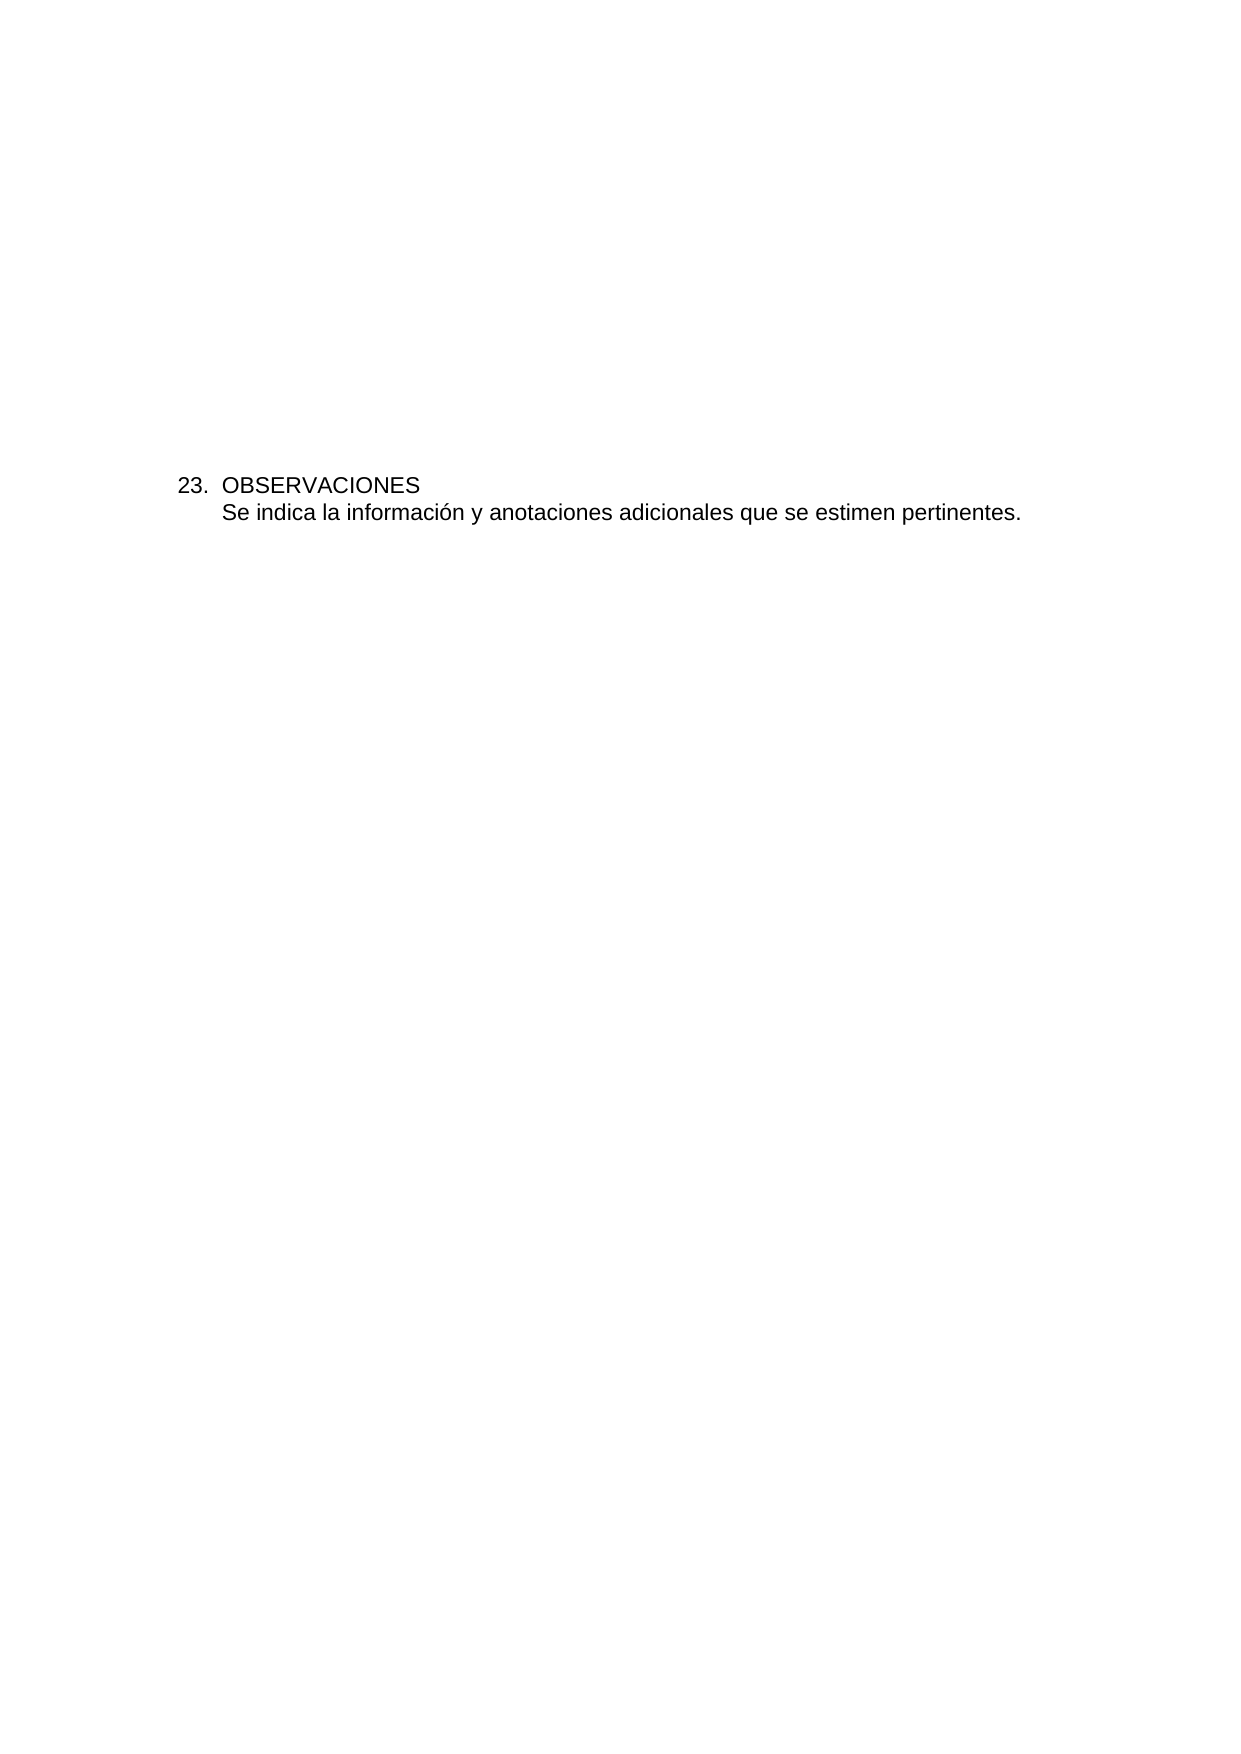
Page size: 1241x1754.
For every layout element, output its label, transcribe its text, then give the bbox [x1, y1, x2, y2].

text 23. OBSERVACIONES [177, 472, 1063, 499]
text Se indica la información y anotaciones adicionales que se estimen pertinentes. [222, 499, 1063, 525]
